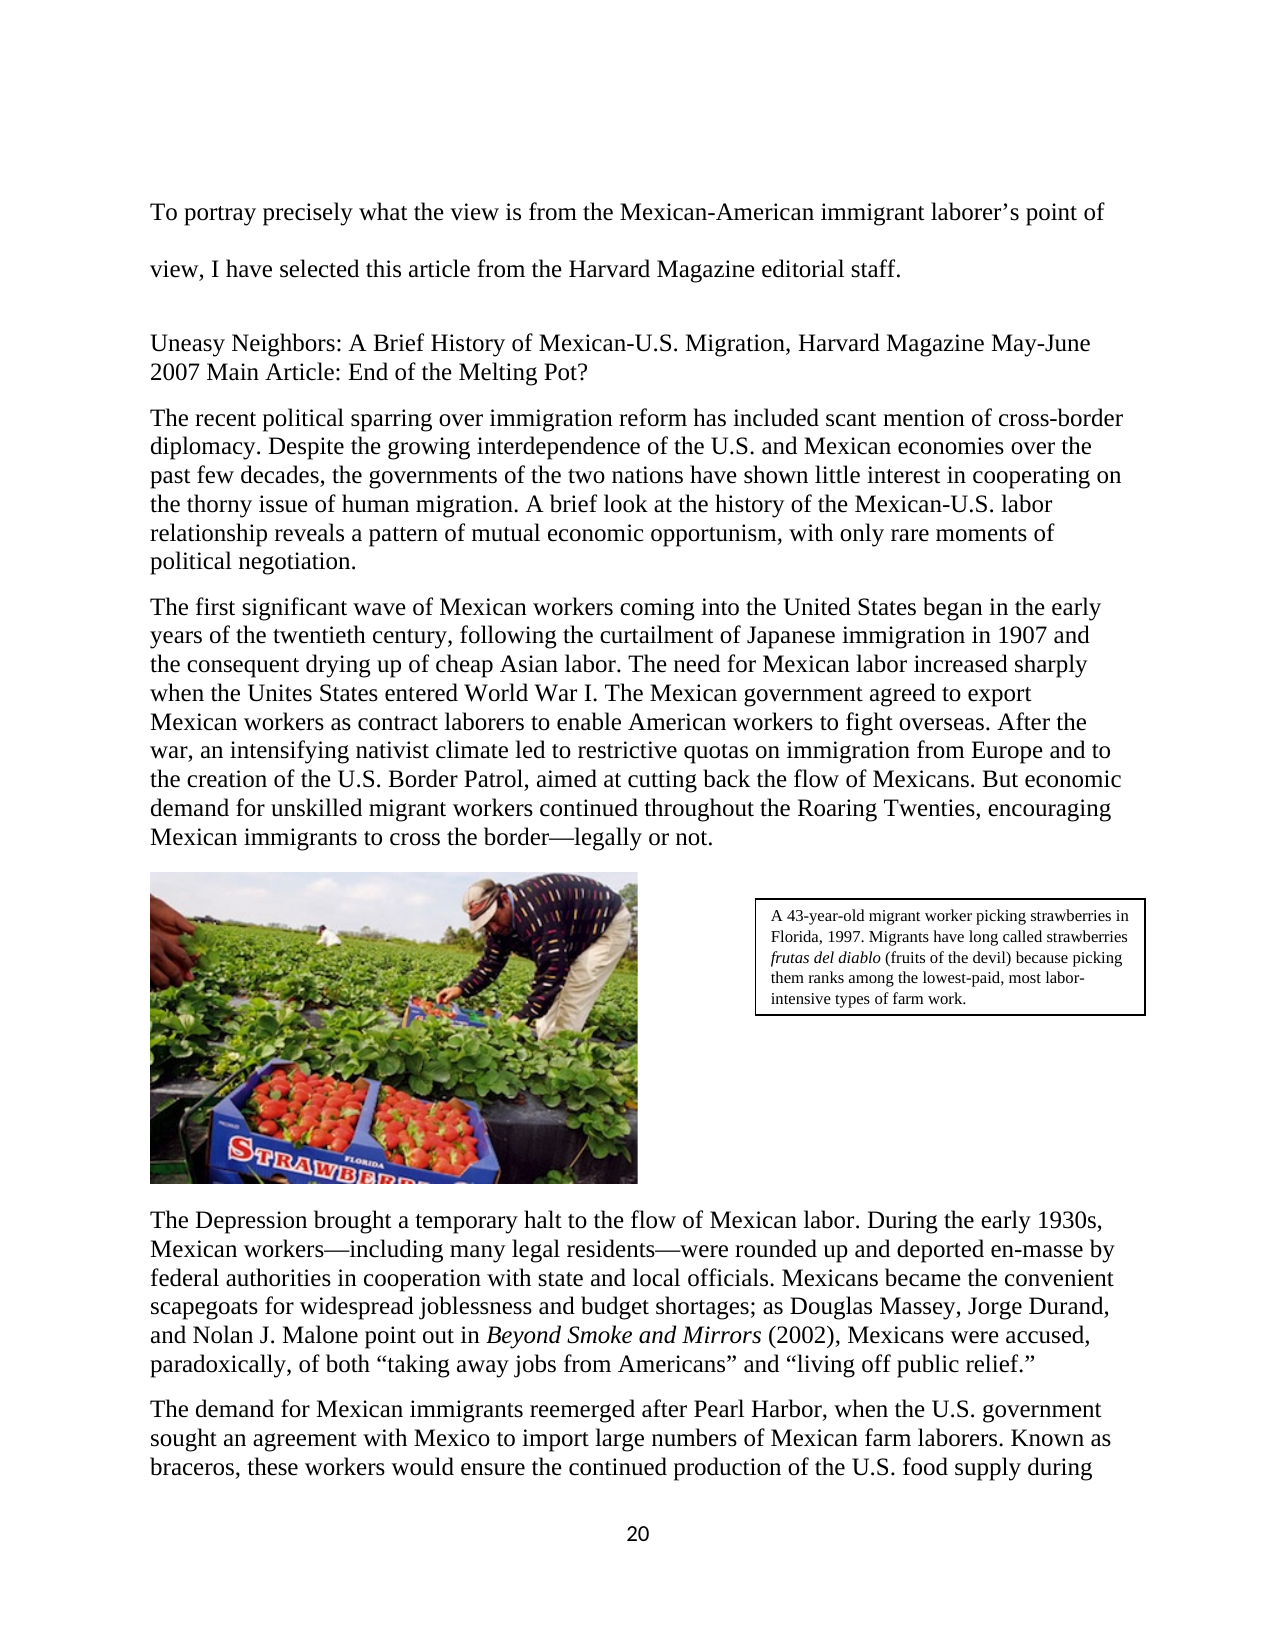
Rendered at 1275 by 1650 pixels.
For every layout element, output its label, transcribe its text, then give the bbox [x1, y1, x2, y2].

text Uneasy Neighbors: A Brief History of Mexican-U.S. Migration, Harvard Magazine May-June 2007 Main Article: End of the Melting Pot? [150, 328, 1125, 386]
picture [150, 872, 638, 1184]
text The first significant wave of Mexican workers coming into the United States began in the early years of the twentieth century, following the curtailment of Japanese immigration in 1907 and the consequent drying up of cheap Asian labor. The need for Mexican labor increased sharply when the Unites States entered World War I. The Mexican government agreed to export Mexican workers as contract laborers to enable American workers to fight overseas. After the war, an intensifying nativist climate led to restrictive quotas on immigration from Europe and to the creation of the U.S. Border Patrol, aimed at cutting back the flow of Mexicans. But economic demand for unskilled migrant workers continued throughout the Roaring Twenties, encouraging Mexican immigrants to cross the border—legally or not. [150, 592, 1125, 851]
table_header [145, 867, 637, 1205]
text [150, 1394, 1125, 1481]
text The Depression brought a temporary halt to the flow of Mexican labor. During the early 1930s, Mexican workers—including many legal residents—were rounded up and deported en-masse by federal authorities in cooperation with state and local officials. Mexicans became the convenient scapegoats for widespread joblessness and budget shortages; as Douglas Massey, Jorge Durand, and Nolan J. Malone point out in Beyond Smoke and Mirrors (2002), Mexicans were accused, paradoxically, of both “taking away jobs from Americans” and “living off public relief.” [150, 1205, 1125, 1378]
text To portray precisely what the view is from the Mexican-American immigrant laborer’s point of view, I have selected this article from the Harvard Magazine editorial staff. [150, 197, 1125, 283]
text The recent political sparring over immigration reform has included scant mention of cross-border diplomacy. Despite the growing interdependence of the U.S. and Mexican economies over the past few decades, the governments of the two nations have shown little interest in cooperating on the thorny issue of human migration. A brief look at the history of the Mexican-U.S. labor relationship reveals a pattern of mutual economic opportunism, with only rare moments of political negotiation. [150, 403, 1125, 575]
